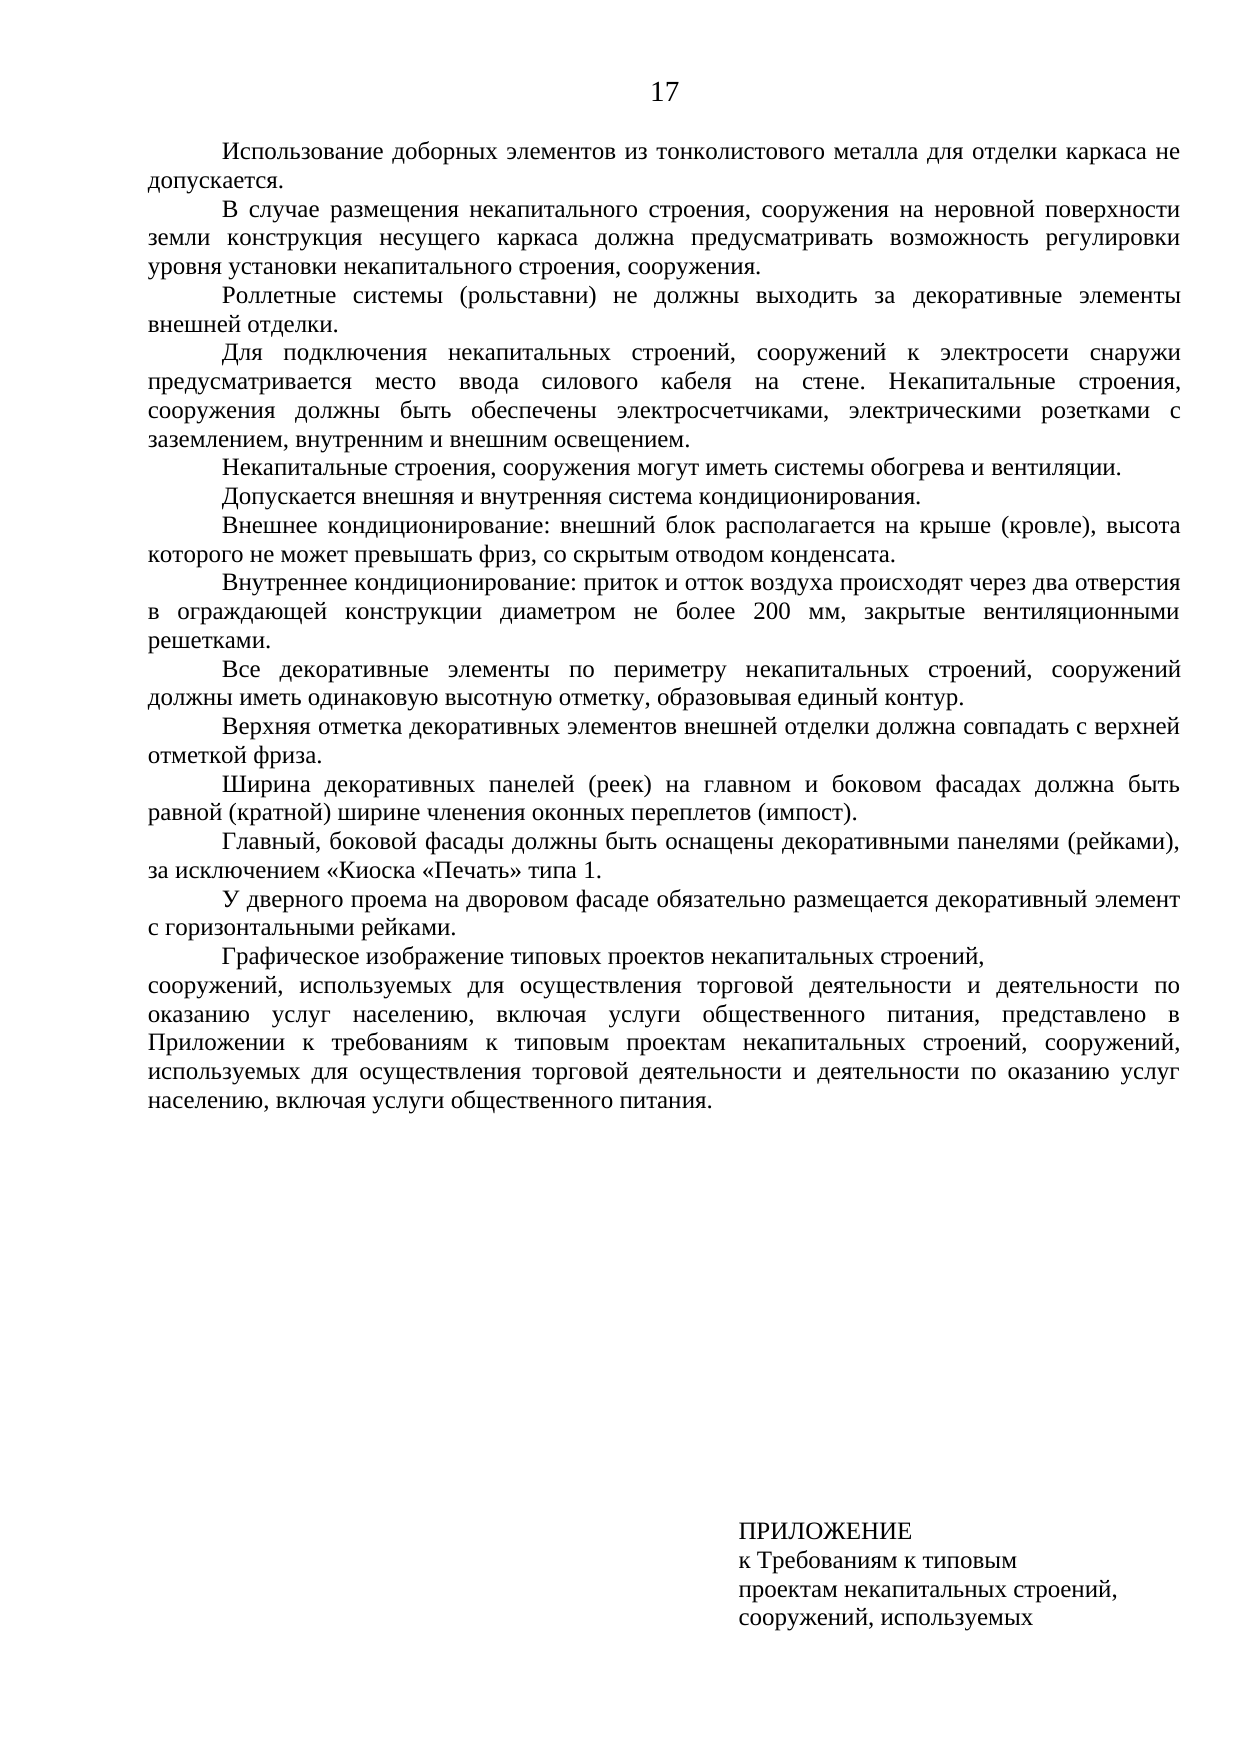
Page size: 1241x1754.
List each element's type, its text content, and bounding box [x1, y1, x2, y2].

text В случае размещения некапитального строения, сооружения на неровной поверхности земли конструкция несущего каркаса должна предусматривать возможность регулировки уровня установки некапитального строения, сооружения. [148, 194, 1181, 280]
text Ширина декоративных панелей (реек) на главном и боковом фасадах должна быть равной (кратной) ширине членения оконных переплетов (импост). [148, 769, 1181, 826]
text Для подключения некапитальных строений, сооружений к электросети снаружи предусматривается место ввода силового кабеля на стене. Некапитальные строения, сооружения должны быть обеспечены электросчетчиками, электрическими розетками с заземлением, внутренним и внешним освещением. [148, 337, 1181, 452]
text Некапитальные строения, сооружения могут иметь системы обогрева и вентиляции. [148, 452, 1181, 481]
text Внешнее кондиционирование: внешний блок располагается на крыше (кровле), высота которого не может превышать фриз, со скрытым отводом конденсата. [148, 510, 1181, 567]
text Все декоративные элементы по периметру некапитальных строений, сооружений должны иметь одинаковую высотную отметку, образовывая единый контур. [148, 654, 1181, 711]
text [738, 1545, 1181, 1631]
text Внутреннее кондиционирование: приток и отток воздуха происходят через два отверстия в ограждающей конструкции диаметром не более 200 мм, закрытые вентиляционными решетками. [148, 567, 1181, 654]
text сооружений, используемых для осуществления торговой деятельности и деятельности по оказанию услуг населению, включая услуги общественного питания, представлено в Приложении к требованиям к типовым проектам некапитальных строений, сооружений, используемых для осуществления торговой деятельности и деятельности по оказанию услуг населению, включая услуги общественного питания. [148, 970, 1181, 1114]
text Главный, боковой фасады должны быть оснащены декоративными панелями (рейками), за исключением «Киоска «Печать» типа 1. [148, 826, 1181, 884]
text У дверного проема на дворовом фасаде обязательно размещается декоративный элемент с горизонтальными рейками. [148, 884, 1181, 941]
text ПРИЛОЖЕНИЕ [738, 1516, 1180, 1545]
text Графическое изображение типовых проектов некапитальных строений, [148, 941, 1181, 970]
text Допускается внешняя и внутренняя система кондиционирования. [148, 481, 1181, 510]
text Верхняя отметка декоративных элементов внешней отделки должна совпадать с верхней отметкой фриза. [148, 711, 1181, 769]
text Роллетные системы (рольставни) не должны выходить за декоративные элементы внешней отделки. [148, 280, 1181, 337]
text Использование доборных элементов из тонколистового металла для отделки каркаса не допускается. [148, 136, 1181, 194]
